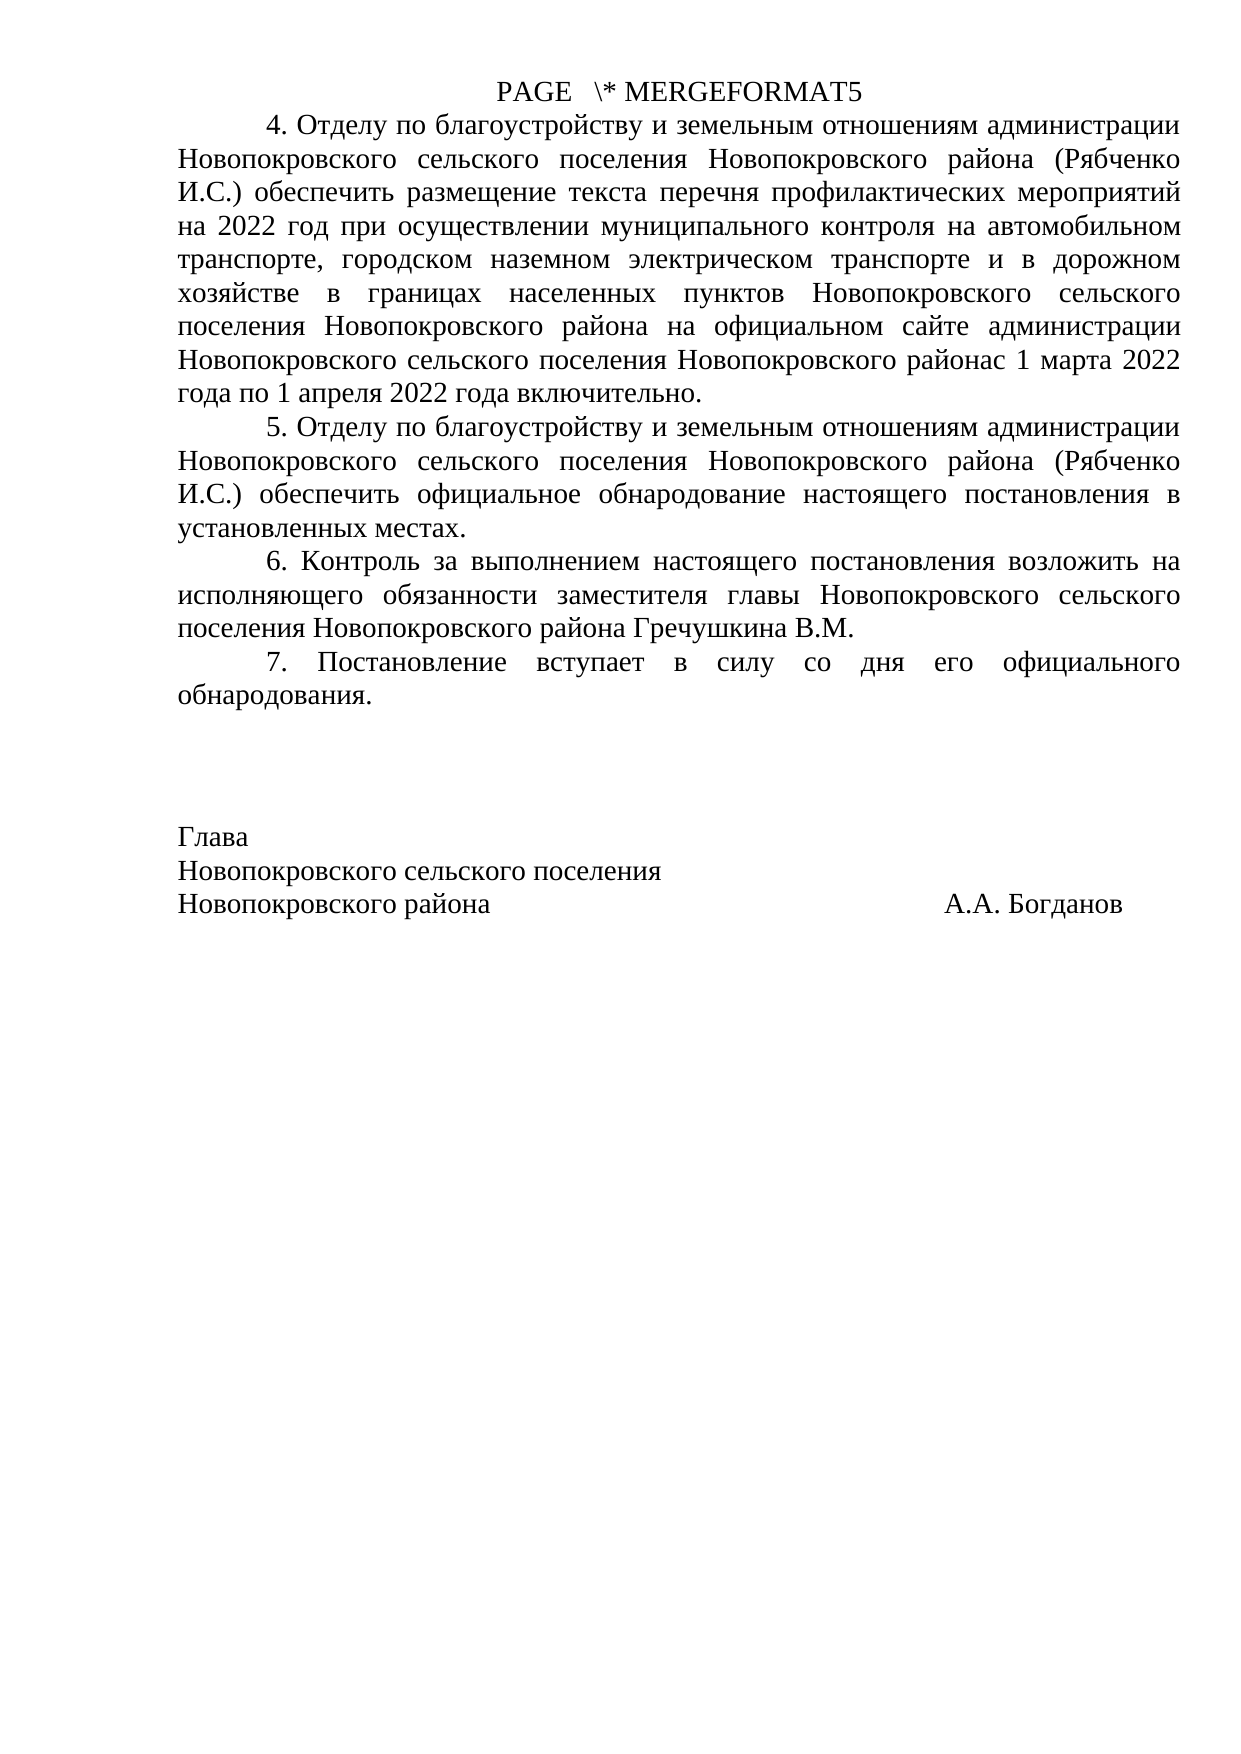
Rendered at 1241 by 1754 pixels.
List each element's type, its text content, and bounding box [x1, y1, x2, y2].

text 6. Контроль за выполнением настоящего постановления возложить на исполняющего обязанности заместителя главы Новопокровского сельского поселения Новопокровского района Гречушкина В.М. [177, 543, 1181, 644]
text Глава [177, 819, 1181, 853]
text 5. Отделу по благоустройству и земельным отношениям администрации Новопокровского сельского поселения Новопокровского района (Рябченко И.С.) обеспечить официальное обнародование настоящего постановления в установленных местах. [177, 409, 1181, 543]
text Новопокровского района А.А. Богданов [177, 887, 1181, 920]
text 4. Отделу по благоустройству и земельным отношениям администрации Новопокровского сельского поселения Новопокровского района (Рябченко И.С.) обеспечить размещение текста перечня профилактических мероприятий на 2022 год при осуществлении муниципального контроля на автомобильном транспорте, городском наземном электрическом транспорте и в дорожном хозяйстве в границах населенных пунктов Новопокровского сельского поселения Новопокровского района на официальном сайте администрации Новопокровского сельского поселения Новопокровского районас 1 марта 2022 года по 1 апреля 2022 года включительно. [177, 107, 1181, 409]
text 7. Постановление вступает в силу со дня его официального обнародования. [177, 644, 1181, 711]
text Новопокровского сельского поселения [177, 853, 1181, 887]
